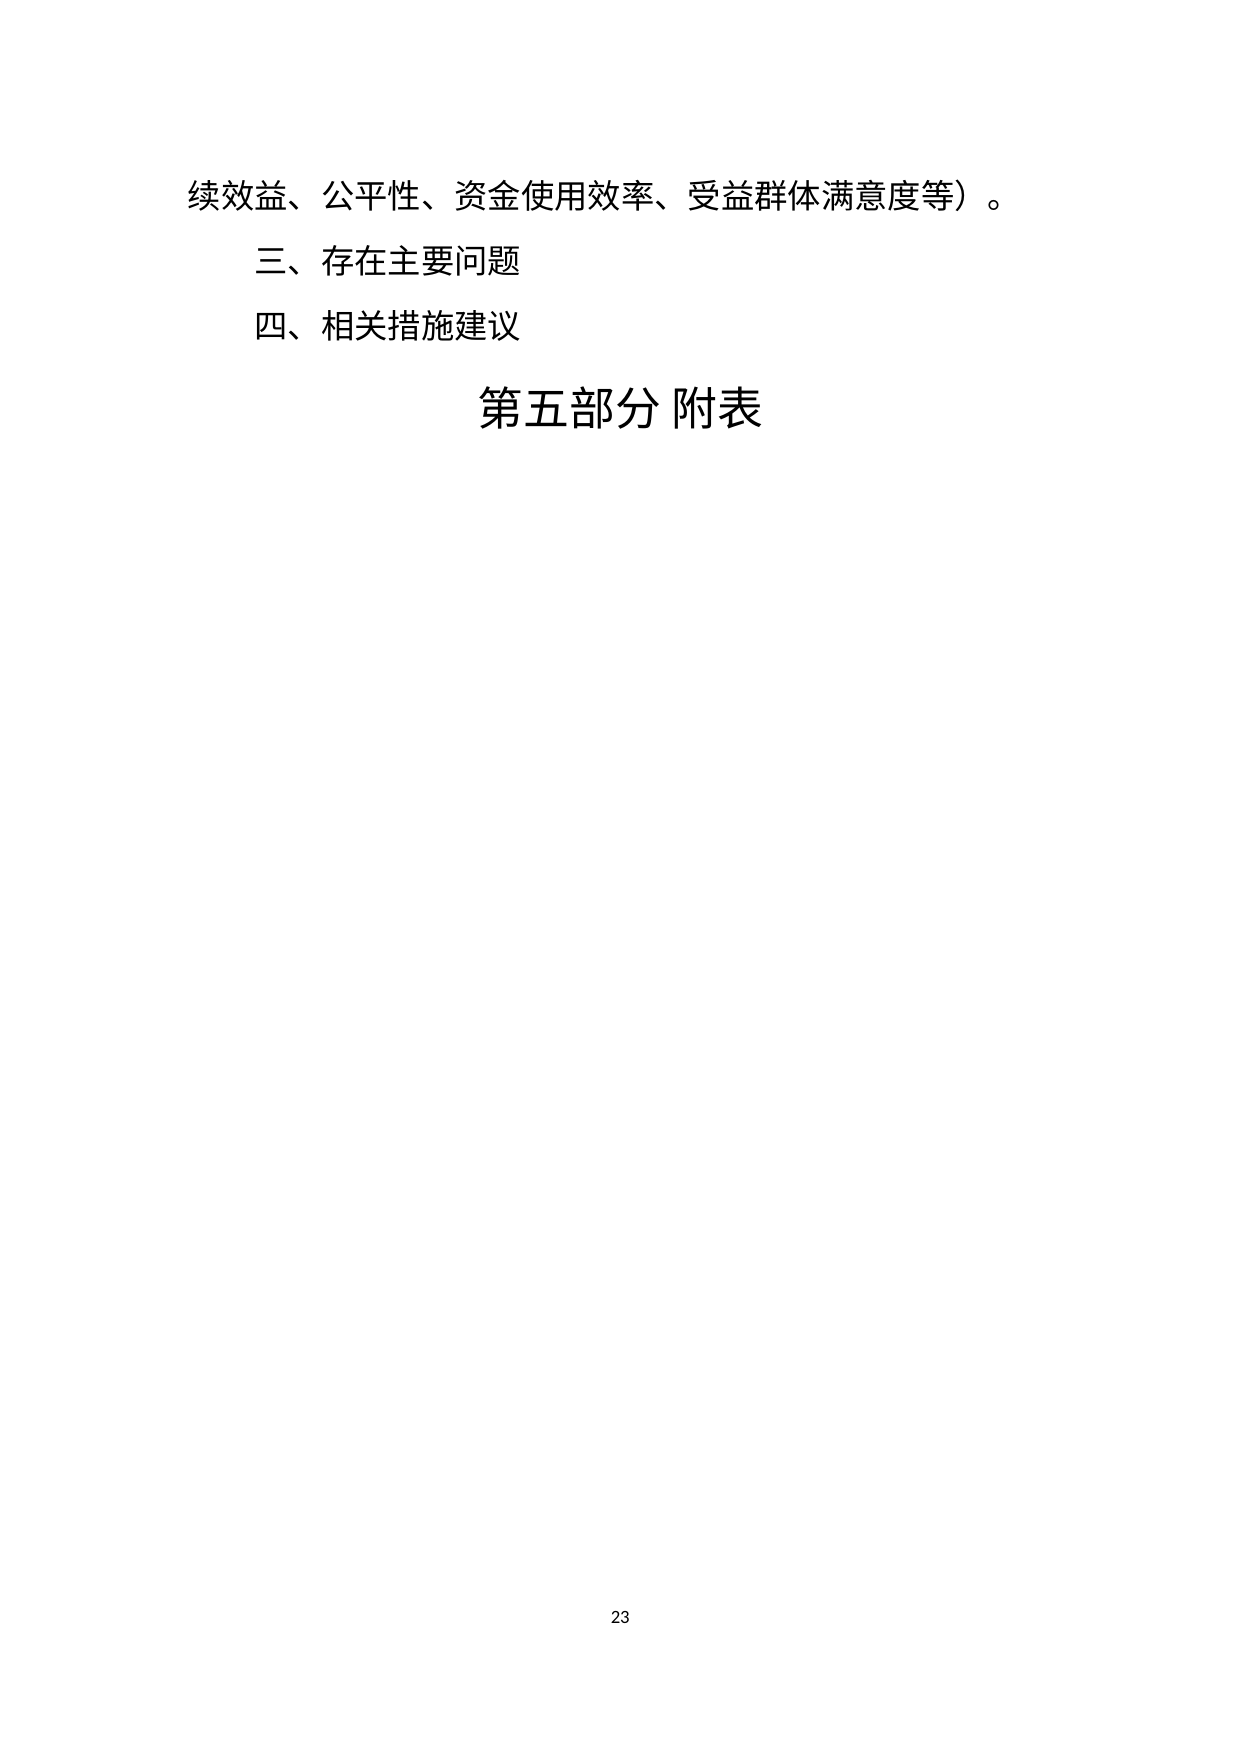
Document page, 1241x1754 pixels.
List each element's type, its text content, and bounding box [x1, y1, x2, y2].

text 三、存在主要问题 [187, 227, 1053, 292]
text 第五部分 附表 [187, 357, 1053, 454]
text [187, 162, 1053, 227]
text 四、相关措施建议 [187, 292, 1053, 357]
